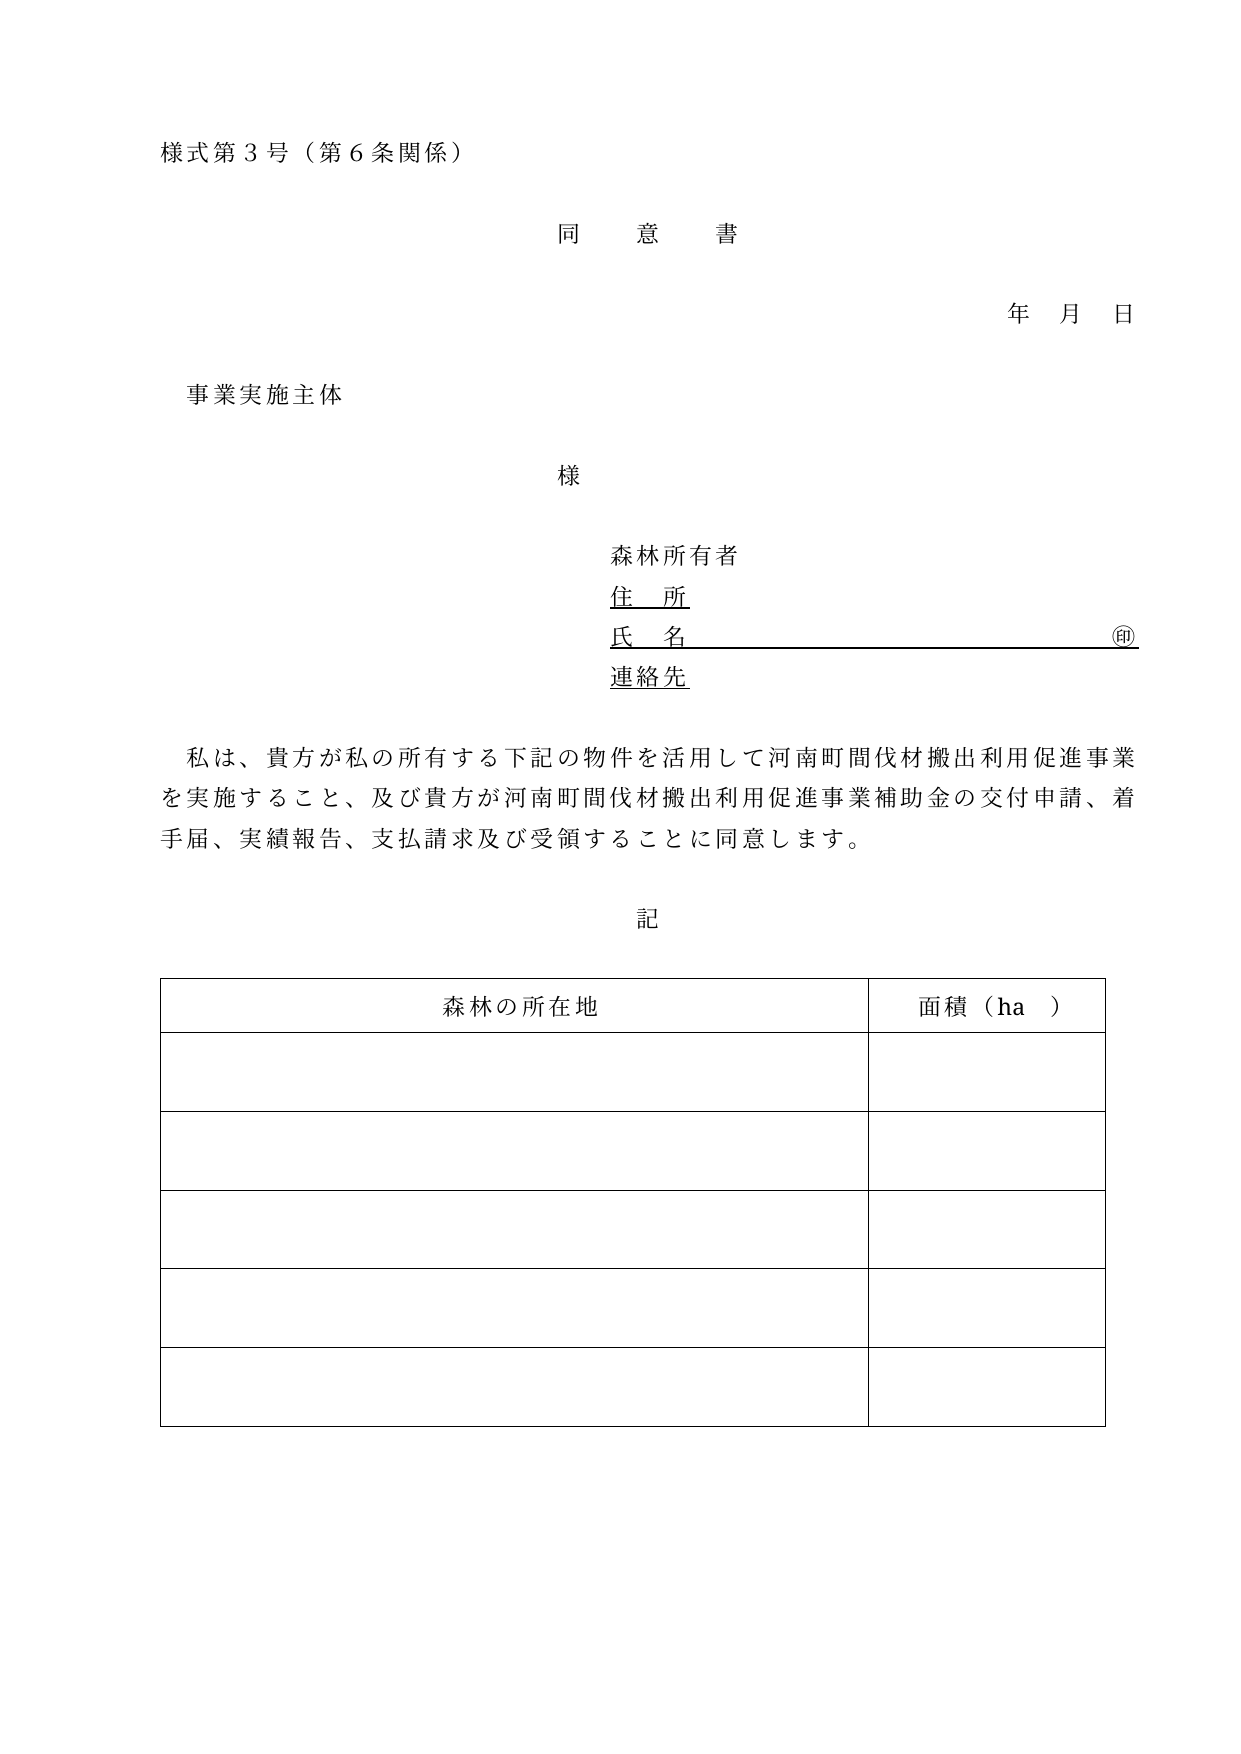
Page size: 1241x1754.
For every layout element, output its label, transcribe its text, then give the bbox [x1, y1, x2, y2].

text 事業実施主体 [160, 373, 1139, 414]
table_cell [161, 1269, 868, 1347]
table_cell [869, 1348, 1105, 1426]
text 様式第３号（第６条関係） [160, 132, 1139, 172]
table_cell [161, 1191, 868, 1268]
text 私は、貴方が私の所有する下記の物件を活用して河南町間伐材搬出利用促進事業を実施すること、及び貴方が河南町間伐材搬出利用促進事業補助金の交付申請、着手届、実績報告、支払請求及び受領することに同意します。 [160, 736, 1139, 857]
text 住 所 [160, 575, 1139, 615]
text 連絡先 [160, 656, 1139, 696]
text 氏 名 ㊞ [160, 615, 1139, 656]
text 森林所有者 [160, 535, 1139, 575]
table_cell [869, 1269, 1105, 1347]
table_header 面積（ha） [869, 979, 1105, 1032]
text 様 [160, 454, 1139, 494]
table_cell [161, 1112, 868, 1189]
table_cell [161, 1348, 868, 1426]
table_cell [869, 1033, 1105, 1111]
table_header 森林の所在地 [161, 979, 868, 1032]
text 同 意 書 [160, 212, 1139, 253]
table_cell [869, 1112, 1105, 1189]
table_cell [869, 1191, 1105, 1268]
table_cell [161, 1033, 868, 1111]
text 年 月 日 [160, 293, 1139, 333]
text 記 [160, 898, 1139, 938]
